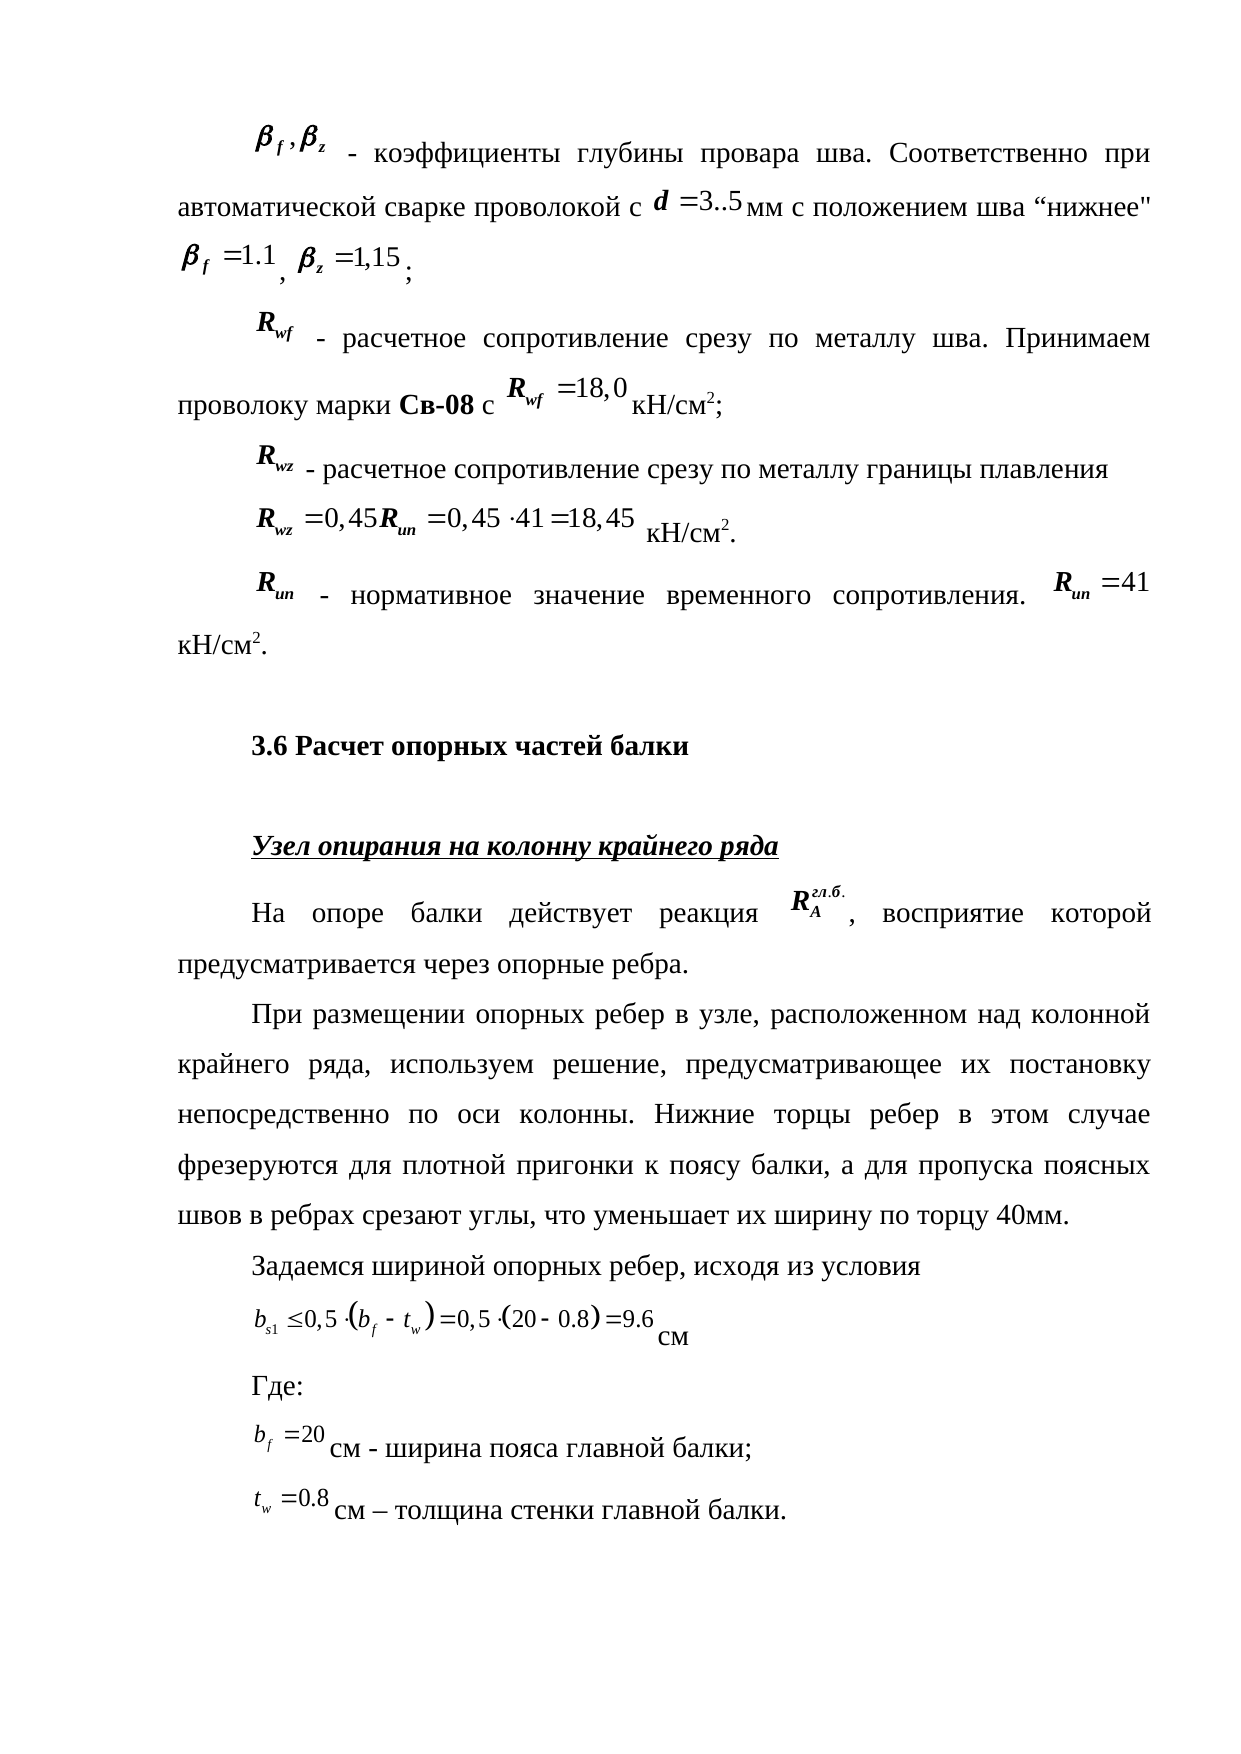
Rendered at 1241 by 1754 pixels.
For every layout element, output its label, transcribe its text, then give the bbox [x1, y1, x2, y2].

text кН/см2. [177, 501, 1152, 548]
text 3.6 Расчет опорных частей балки [177, 728, 1152, 761]
text см - ширина пояса главной балки; [177, 1418, 1152, 1464]
text см – толщина стенки главной балки. [177, 1480, 1152, 1526]
text На опоре балки действует реакция , восприятие которой предусматривается через опорные ребра. [177, 879, 1152, 979]
text Узел опирания на колонну крайнего ряда [177, 828, 1152, 862]
text - расчетное сопротивление срезу по металлу границы плавления [177, 438, 1152, 484]
text - коэффициенты глубины провара шва. Соответственно при автоматической сварке проволокой с мм c положением шва “нижнее" , ; [177, 118, 1152, 287]
text - нормативное значение временного сопротивления. кН/см2. [177, 565, 1152, 661]
text При размещении опорных ребер в узле, расположенном над колонной крайнего ряда, используем решение, предусматривающее их постановку непосредственно по оси колонны. Нижние торцы ребер в этом случае фрезеруются для плотной пригонки к поясу балки, а для пропуска поясных швов в ребрах срезают углы, что уменьшает их ширину по торцу 40мм. [177, 996, 1152, 1231]
text Где: [177, 1368, 1152, 1401]
text см [177, 1298, 1152, 1351]
text Задаемся шириной опорных ребер, исходя из условия [177, 1248, 1152, 1281]
text - расчетное сопротивление срезу по металлу шва. Принимаем проволоку марки Св-08 с кН/см2; [177, 304, 1152, 421]
